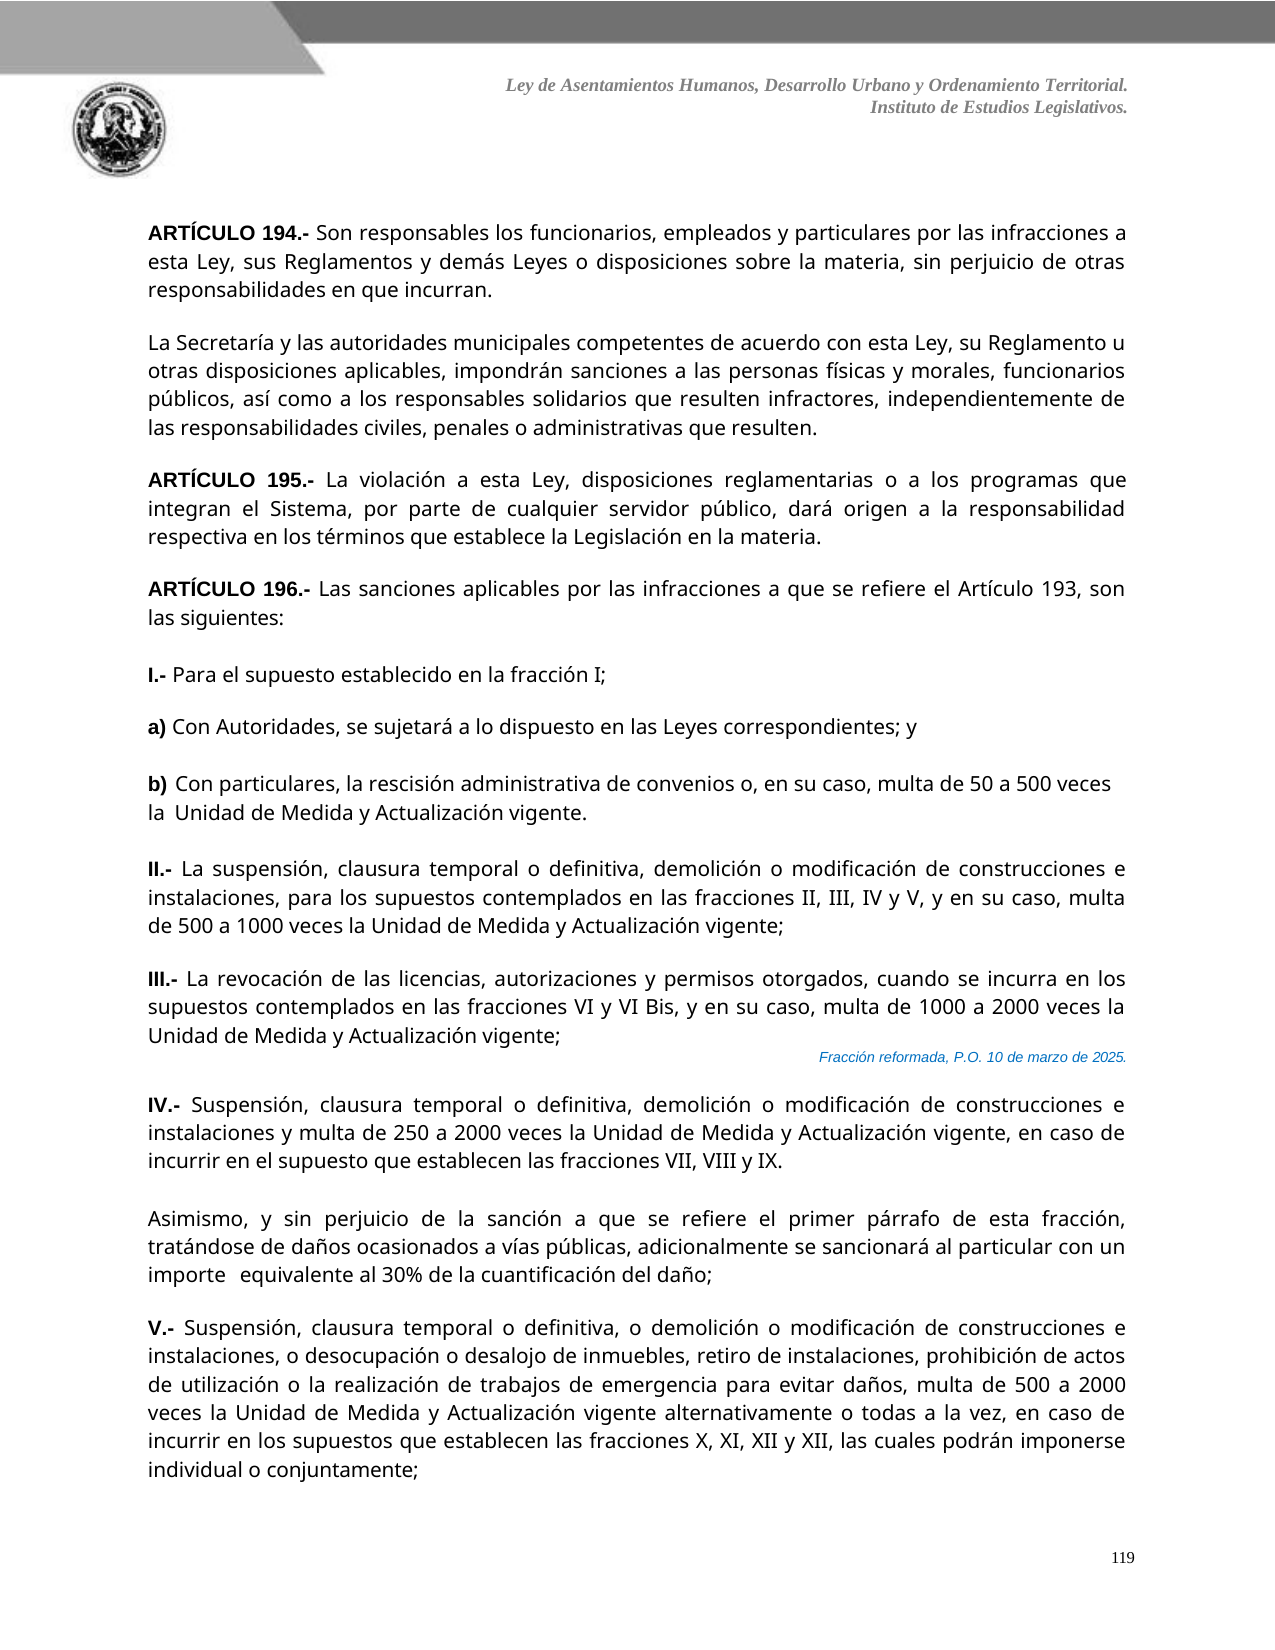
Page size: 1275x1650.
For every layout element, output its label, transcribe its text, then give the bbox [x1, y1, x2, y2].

text I.- Para el supuesto establecido en la fracción I; [148, 660, 1162, 688]
text ARTÍCULO 195.- La violación a esta Ley, disposiciones reglamentarias o a los programas que integran el Sistema, por parte de cualquier servidor público, dará origen a la responsabilidad respectiva en los términos que establece la Legislación en la materia. [148, 465, 1127, 551]
text ARTÍCULO 194.- Son responsables los funcionarios, empleados y particulares por las infracciones a esta Ley, sus Reglamentos y demás Leyes o disposiciones sobre la materia, sin perjuicio de otras responsabilidades en que incurran. [148, 218, 1127, 304]
text IV.- Suspensión, clausura temporal o definitiva, demolición o modificación de construcciones e instalaciones y multa de 250 a 2000 veces la Unidad de Medida y Actualización vigente, en caso de incurrir en el supuesto que establecen las fracciones VII, VIII y IX. [148, 1090, 1127, 1175]
text III.- La revocación de las licencias, autorizaciones y permisos otorgados, cuando se incurra en los supuestos contemplados en las fracciones VI y VI Bis, y en su caso, multa de 1000 a 2000 veces la Unidad de Medida y Actualización vigente; [148, 964, 1127, 1049]
list Con Autoridades, se sujetará a lo dispuesto en las Leyes correspondientes; y [148, 712, 1162, 741]
text ARTÍCULO 196.- Las sanciones aplicables por las infracciones a que se refiere el Artículo 193, son las siguientes: [148, 574, 1126, 631]
text II.- La suspensión, clausura temporal o definitiva, demolición o modificación de construcciones e instalaciones, para los supuestos contemplados en las fracciones II, III, IV y V, y en su caso, multa de 500 a 1000 veces la Unidad de Medida y Actualización vigente; [148, 854, 1127, 940]
list Con particulares, la rescisión administrativa de convenios o, en su caso, multa de 50 a 500 veces la Unidad de Medida y Actualización vigente. [148, 769, 1127, 826]
picture [0, 1, 1275, 179]
text Asimismo, y sin perjuicio de la sanción a que se refiere el primer párrafo de esta fracción, tratándose de daños ocasionados a vías públicas, adicionalmente se sancionará al particular con un importe equivalente al 30% de la cuantificación del daño; [148, 1204, 1127, 1289]
text V.- Suspensión, clausura temporal o definitiva, o demolición o modificación de construcciones e instalaciones, o desocupación o desalojo de inmuebles, retiro de instalaciones, prohibición de actos de utilización o la realización de trabajos de emergencia para evitar daños, multa de 500 a 2000 veces la Unidad de Medida y Actualización vigente alternativamente o todas a la vez, en caso de incurrir en los supuestos que establecen las fracciones X, XI, XII y XII, las cuales podrán imponerse individual o conjuntamente; [148, 1313, 1127, 1483]
text Fracción reformada, P.O. 10 de marzo de 2025. [112, 1049, 1127, 1066]
text La Secretaría y las autoridades municipales competentes de acuerdo con esta Ley, su Reglamento u otras disposiciones aplicables, impondrán sanciones a las personas físicas y morales, funcionarios públicos, así como a los responsables solidarios que resulten infractores, independientemente de las responsabilidades civiles, penales o administrativas que resulten. [148, 328, 1127, 441]
